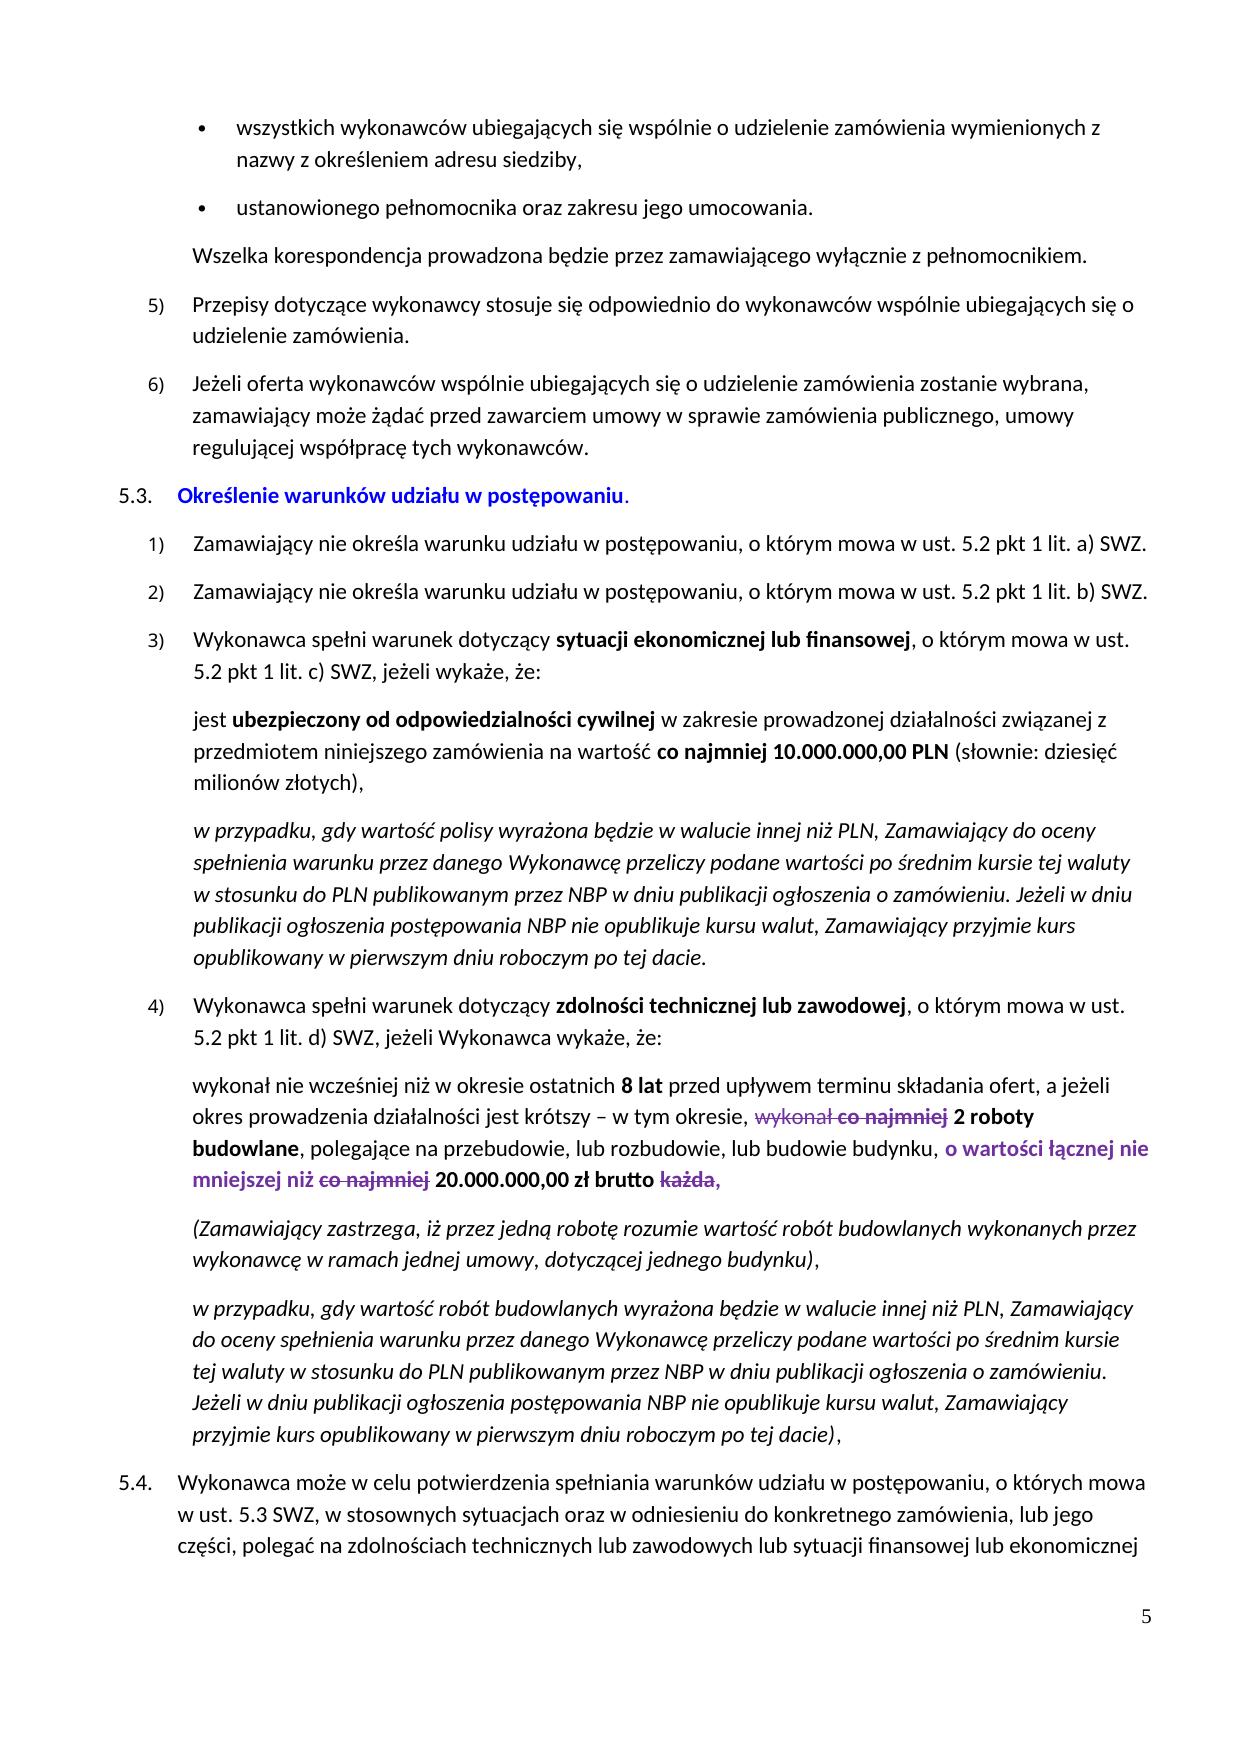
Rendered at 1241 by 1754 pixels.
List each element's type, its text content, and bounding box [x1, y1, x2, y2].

text w przypadku, gdy wartość robót budowlanych wyrażona będzie w walucie innej niż PLN, Zamawiający do oceny spełnienia warunku przez danego Wykonawcę przeliczy podane wartości po średnim kursie tej waluty w stosunku do PLN publikowanym przez NBP w dniu publikacji ogłoszenia o zamówieniu. Jeżeli w dniu publikacji ogłoszenia postępowania NBP nie opublikuje kursu walut, Zamawiający przyjmie kurs opublikowany w pierwszym dniu roboczym po tej dacie), [192, 1294, 1152, 1448]
list ustanowionego pełnomocnika oraz zakresu jego umocowania. [199, 193, 1152, 221]
list wszystkich wykonawców ubiegających się wspólnie o udzielenie zamówienia wymienionych z nazwy z określeniem adresu siedziby, [199, 113, 1152, 173]
list Określenie warunków udziału w postępowaniu. [118, 481, 1152, 509]
list Zamawiający nie określa warunku udziału w postępowaniu, o którym mowa w ust. 5.2 pkt 1 lit. a) SWZ. [148, 529, 1152, 557]
text w przypadku, gdy wartość polisy wyrażona będzie w walucie innej niż PLN, Zamawiający do oceny spełnienia warunku przez danego Wykonawcę przeliczy podane wartości po średnim kursie tej waluty w stosunku do PLN publikowanym przez NBP w dniu publikacji ogłoszenia o zamówieniu. Jeżeli w dniu publikacji ogłoszenia postępowania NBP nie opublikuje kursu walut, Zamawiający przyjmie kurs opublikowany w pierwszym dniu roboczym po tej dacie. [193, 817, 1152, 971]
text wykonał nie wcześniej niż w okresie ostatnich 8 lat przed upływem terminu składania ofert, a jeżeli okres prowadzenia działalności jest krótszy – w tym okresie, wykonał co najmniej 2 roboty budowlane, polegające na przebudowie, lub rozbudowie, lub budowie budynku, o wartości łącznej nie mniejszej niż co najmniej 20.000.000,00 zł brutto każda, [192, 1071, 1152, 1194]
list Zamawiający nie określa warunku udziału w postępowaniu, o którym mowa w ust. 5.2 pkt 1 lit. b) SWZ. [148, 577, 1152, 605]
text jest ubezpieczony od odpowiedzialności cywilnej w zakresie prowadzonej działalności związanej z przedmiotem niniejszego zamówienia na wartość co najmniej 10.000.000,00 PLN (słownie: dziesięć milionów złotych), [193, 705, 1152, 796]
list Wszelka korespondencja prowadzona będzie przez zamawiającego wyłącznie z pełnomocnikiem. [192, 241, 1152, 269]
list Wykonawca spełni warunek dotyczący zdolności technicznej lub zawodowej, o którym mowa w ust. 5.2 pkt 1 lit. d) SWZ, jeżeli Wykonawca wykaże, że: [148, 991, 1152, 1051]
list Wykonawca spełni warunek dotyczący sytuacji ekonomicznej lub finansowej, o którym mowa w ust. 5.2 pkt 1 lit. c) SWZ, jeżeli wykaże, że: [148, 626, 1152, 685]
text (Zamawiający zastrzega, iż przez jedną robotę rozumie wartość robót budowlanych wykonanych przez wykonawcę w ramach jednej umowy, dotyczącej jednego budynku), [192, 1214, 1152, 1273]
list Jeżeli oferta wykonawców wspólnie ubiegających się o udzielenie zamówienia zostanie wybrana, zamawiający może żądać przed zawarciem umowy w sprawie zamówienia publicznego, umowy regulującej współpracę tych wykonawców. [148, 369, 1152, 461]
list Przepisy dotyczące wykonawcy stosuje się odpowiednio do wykonawców wspólnie ubiegających się o udzielenie zamówienia. [148, 290, 1152, 349]
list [118, 1468, 1152, 1559]
